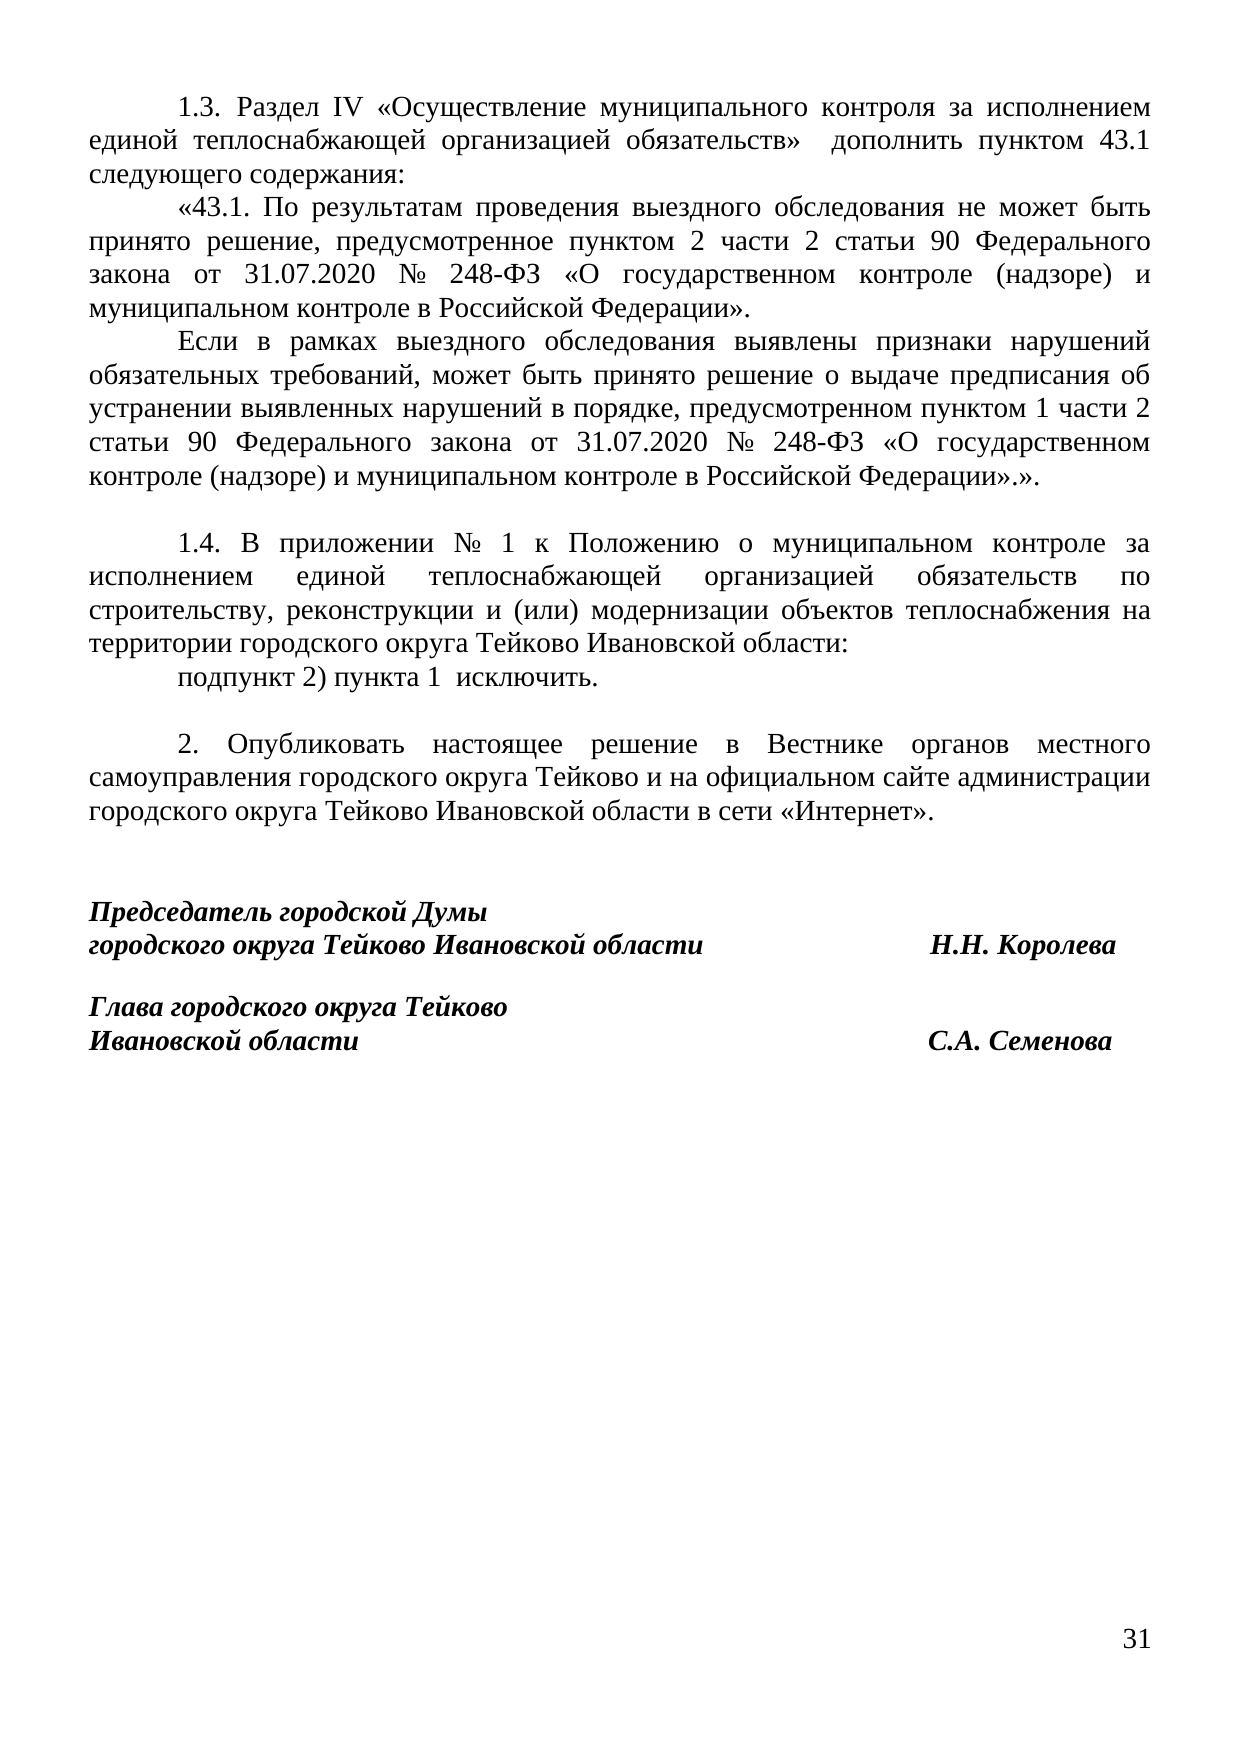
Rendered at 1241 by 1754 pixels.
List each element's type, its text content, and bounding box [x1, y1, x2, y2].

text 2. Опубликовать настоящее решение в Вестнике органов местного самоуправления городского округа Тейково и на официальном сайте администрации городского округа Тейково Ивановской области в сети «Интернет». [89, 726, 1152, 827]
text Председатель городской Думы [89, 894, 1152, 927]
text 1.4. В приложении № 1 к Положению о муниципальном контроле за исполнением единой теплоснабжающей организацией обязательств по строительству, реконструкции и (или) модернизации объектов теплоснабжения на территории городского округа Тейково Ивановской области: [89, 525, 1152, 659]
text «43.1. По результатам проведения выездного обследования не может быть принято решение, предусмотренное пунктом 2 части 2 статьи 90 Федерального закона от 31.07.2020 № 248-ФЗ «О государственном контроле (надзоре) и муниципальном контроле в Российской Федерации». [89, 189, 1152, 323]
list Раздел IV «Осуществление муниципального контроля за исполнением единой теплоснабжающей организацией обязательств» дополнить пунктом 43.1 следующего содержания: [89, 89, 1152, 189]
text Если в рамках выездного обследования выявлены признаки нарушений обязательных требований, может быть принято решение о выдаче предписания об устранении выявленных нарушений в порядке, предусмотренном пунктом 1 части 2 статьи 90 Федерального закона от 31.07.2020 № 248-ФЗ «О государственном контроле (надзоре) и муниципальном контроле в Российской Федерации».». [89, 323, 1152, 491]
text подпункт 2) пункта 1 исключить. [89, 659, 1152, 692]
text Ивановской области С.А. Семенова [89, 1023, 1152, 1057]
text Глава городского округа Тейково [89, 989, 1152, 1023]
text городского округа Тейково Ивановской области Н.Н. Королева [89, 927, 1152, 961]
